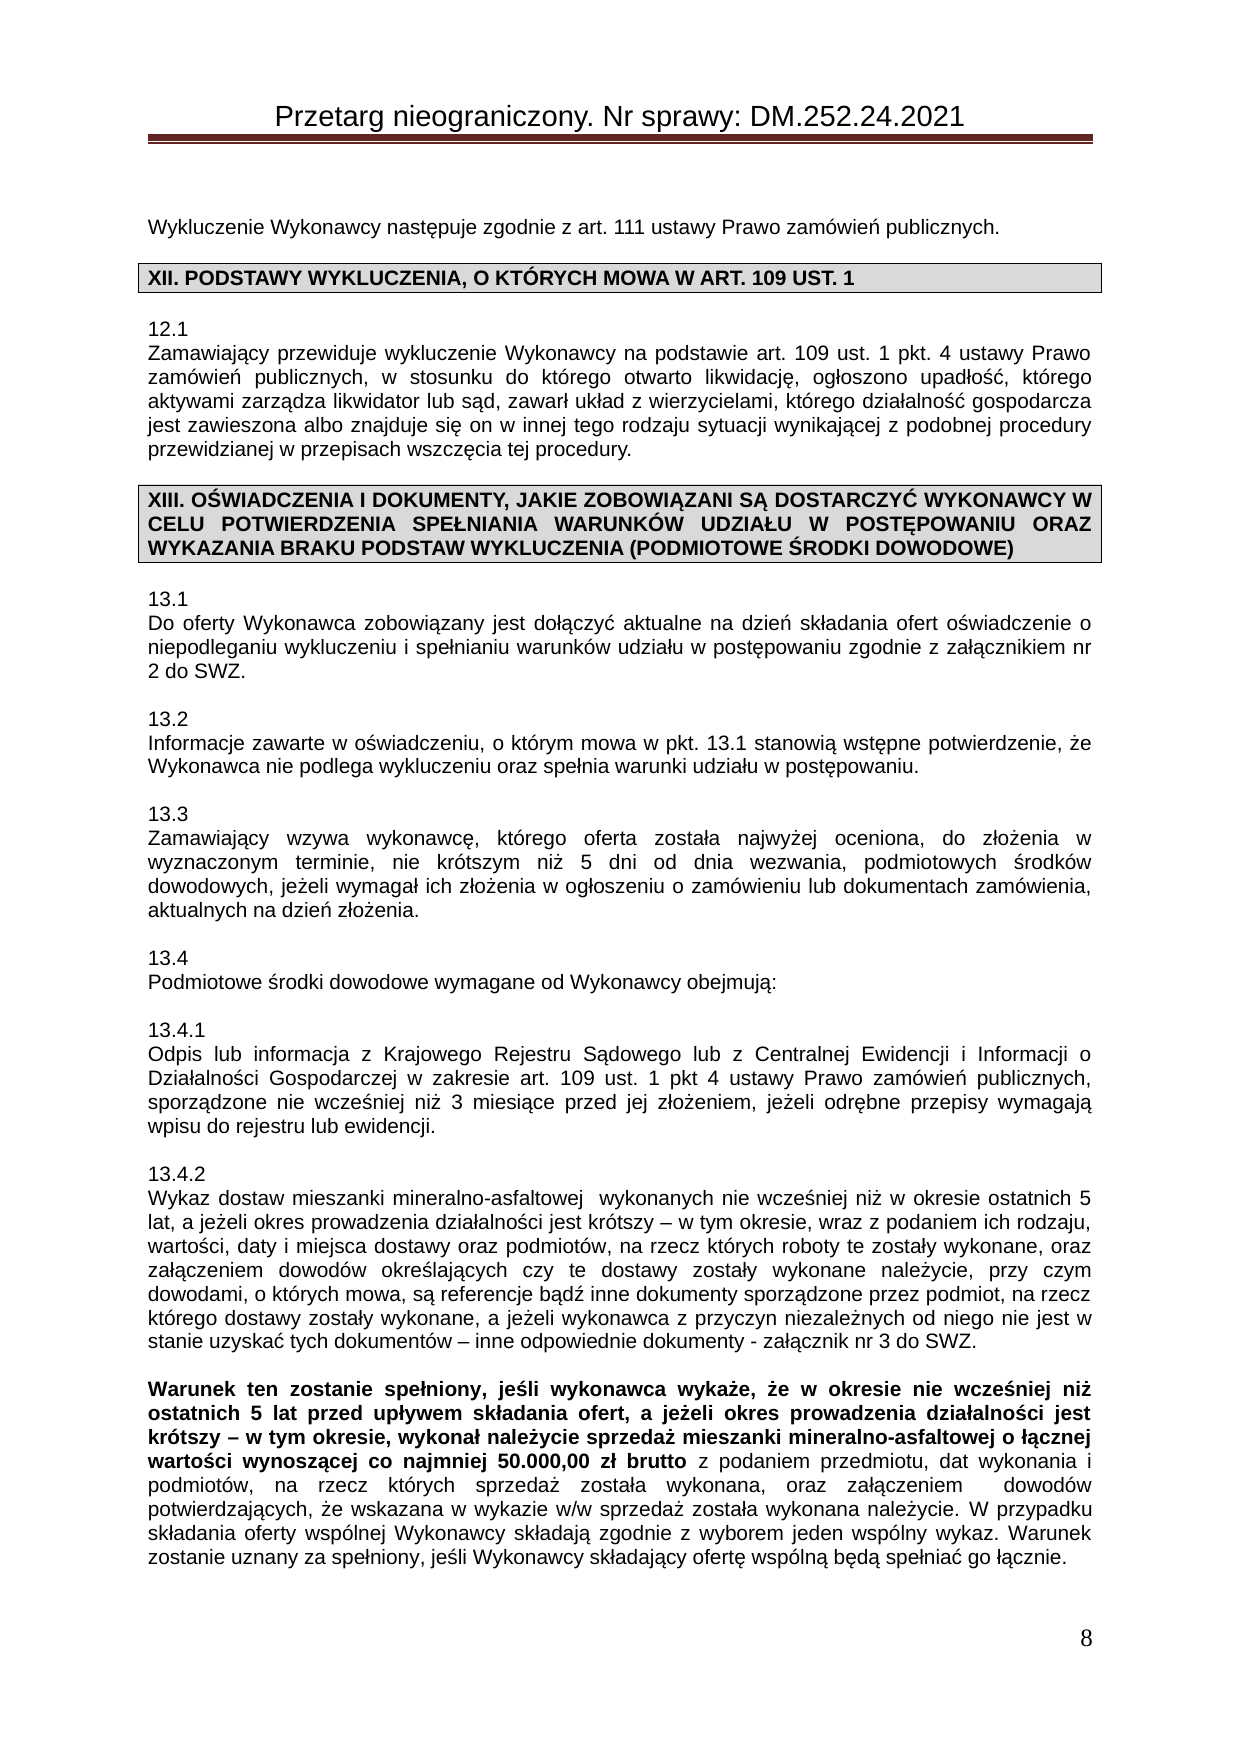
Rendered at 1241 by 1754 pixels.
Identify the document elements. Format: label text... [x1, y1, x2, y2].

text Odpis lub informacja z Krajowego Rejestru Sądowego lub z Centralnej Ewidencji i Informacji o Działalności Gospodarczej w zakresie art. 109 ust. 1 pkt 4 ustawy Prawo zamówień publicznych, sporządzone nie wcześniej niż 3 miesiące przed jej złożeniem, jeżeli odrębne przepisy wymagają wpisu do rejestru lub ewidencji. [148, 1042, 1093, 1138]
text Informacje zawarte w oświadczeniu, o którym mowa w pkt. 13.1 stanowią wstępne potwierdzenie, że Wykonawca nie podlega wykluczeniu oraz spełnia warunki udziału w postępowaniu. [148, 730, 1093, 778]
text 12.1 [148, 317, 1093, 341]
text 13.3 [148, 802, 1093, 826]
text 13.4.2 [148, 1162, 1093, 1186]
text Wykaz dostaw mieszanki mineralno-asfaltowej wykonanych nie wcześniej niż w okresie ostatnich 5 lat, a jeżeli okres prowadzenia działalności jest krótszy – w tym okresie, wraz z podaniem ich rodzaju, wartości, daty i miejsca dostawy oraz podmiotów, na rzecz których roboty te zostały wykonane, oraz załączeniem dowodów określających czy te dostawy zostały wykonane należycie, przy czym dowodami, o których mowa, są referencje bądź inne dokumenty sporządzone przez podmiot, na rzecz którego dostawy zostały wykonane, a jeżeli wykonawca z przyczyn niezależnych od niego nie jest w stanie uzyskać tych dokumentów – inne odpowiednie dokumenty - załącznik nr 3 do SWZ. [148, 1186, 1093, 1353]
text Podmiotowe środki dowodowe wymagane od Wykonawcy obejmują: [148, 970, 1093, 994]
text 13.4 [148, 946, 1093, 970]
text 13.1 [148, 587, 1093, 611]
text Warunek ten zostanie spełniony, jeśli wykonawca wykaże, że w okresie nie wcześniej niż ostatnich 5 lat przed upływem składania ofert, a jeżeli okres prowadzenia działalności jest krótszy – w tym okresie, wykonał należycie sprzedaż mieszanki mineralno-asfaltowej o łącznej wartości wynoszącej co najmniej 50.000,00 zł brutto z podaniem przedmiotu, dat wykonania i podmiotów, na rzecz których sprzedaż została wykonana, oraz załączeniem dowodów potwierdzających, że wskazana w wykazie w/w sprzedaż została wykonana należycie. W przypadku składania oferty wspólnej Wykonawcy składają zgodnie z wyborem jeden wspólny wykaz. Warunek zostanie uznany za spełniony, jeśli Wykonawcy składający ofertę wspólną będą spełniać go łącznie. [148, 1377, 1093, 1569]
text Zamawiający przewiduje wykluczenie Wykonawcy na podstawie art. 109 ust. 1 pkt. 4 ustawy Prawo zamówień publicznych, w stosunku do którego otwarto likwidację, ogłoszono upadłość, którego aktywami zarządza likwidator lub sąd, zawarł układ z wierzycielami, którego działalność gospodarcza jest zawieszona albo znajduje się on w innej tego rodzaju sytuacji wynikającej z podobnej procedury przewidzianej w przepisach wszczęcia tej procedury. [148, 341, 1093, 461]
text Zamawiający wzywa wykonawcę, którego oferta została najwyżej oceniona, do złożenia w wyznaczonym terminie, nie krótszym niż 5 dni od dnia wezwania, podmiotowych środków dowodowych, jeżeli wymagał ich złożenia w ogłoszeniu o zamówieniu lub dokumentach zamówienia, aktualnych na dzień złożenia. [148, 826, 1093, 922]
text Wykluczenie Wykonawcy następuje zgodnie z art. 111 ustawy Prawo zamówień publicznych. [148, 215, 1093, 239]
text 13.2 [148, 706, 1093, 730]
text XII. PODSTAWY WYKLUCZENIA, O KTÓRYCH MOWA W ART. 109 UST. 1 [139, 264, 1101, 292]
text XIII. OŚWIADCZENIA I DOKUMENTY, JAKIE ZOBOWIĄZANI SĄ DOSTARCZYĆ WYKONAWCY W CELU POTWIERDZENIA SPEŁNIANIA WARUNKÓW UDZIAŁU W POSTĘPOWANIU ORAZ WYKAZANIA BRAKU PODSTAW WYKLUCZENIA (PODMIOTOWE ŚRODKI DOWODOWE) [139, 486, 1101, 562]
text Do oferty Wykonawca zobowiązany jest dołączyć aktualne na dzień składania ofert oświadczenie o niepodleganiu wykluczeniu i spełnianiu warunków udziału w postępowaniu zgodnie z załącznikiem nr 2 do SWZ. [148, 611, 1093, 682]
text 13.4.1 [148, 1018, 1093, 1042]
